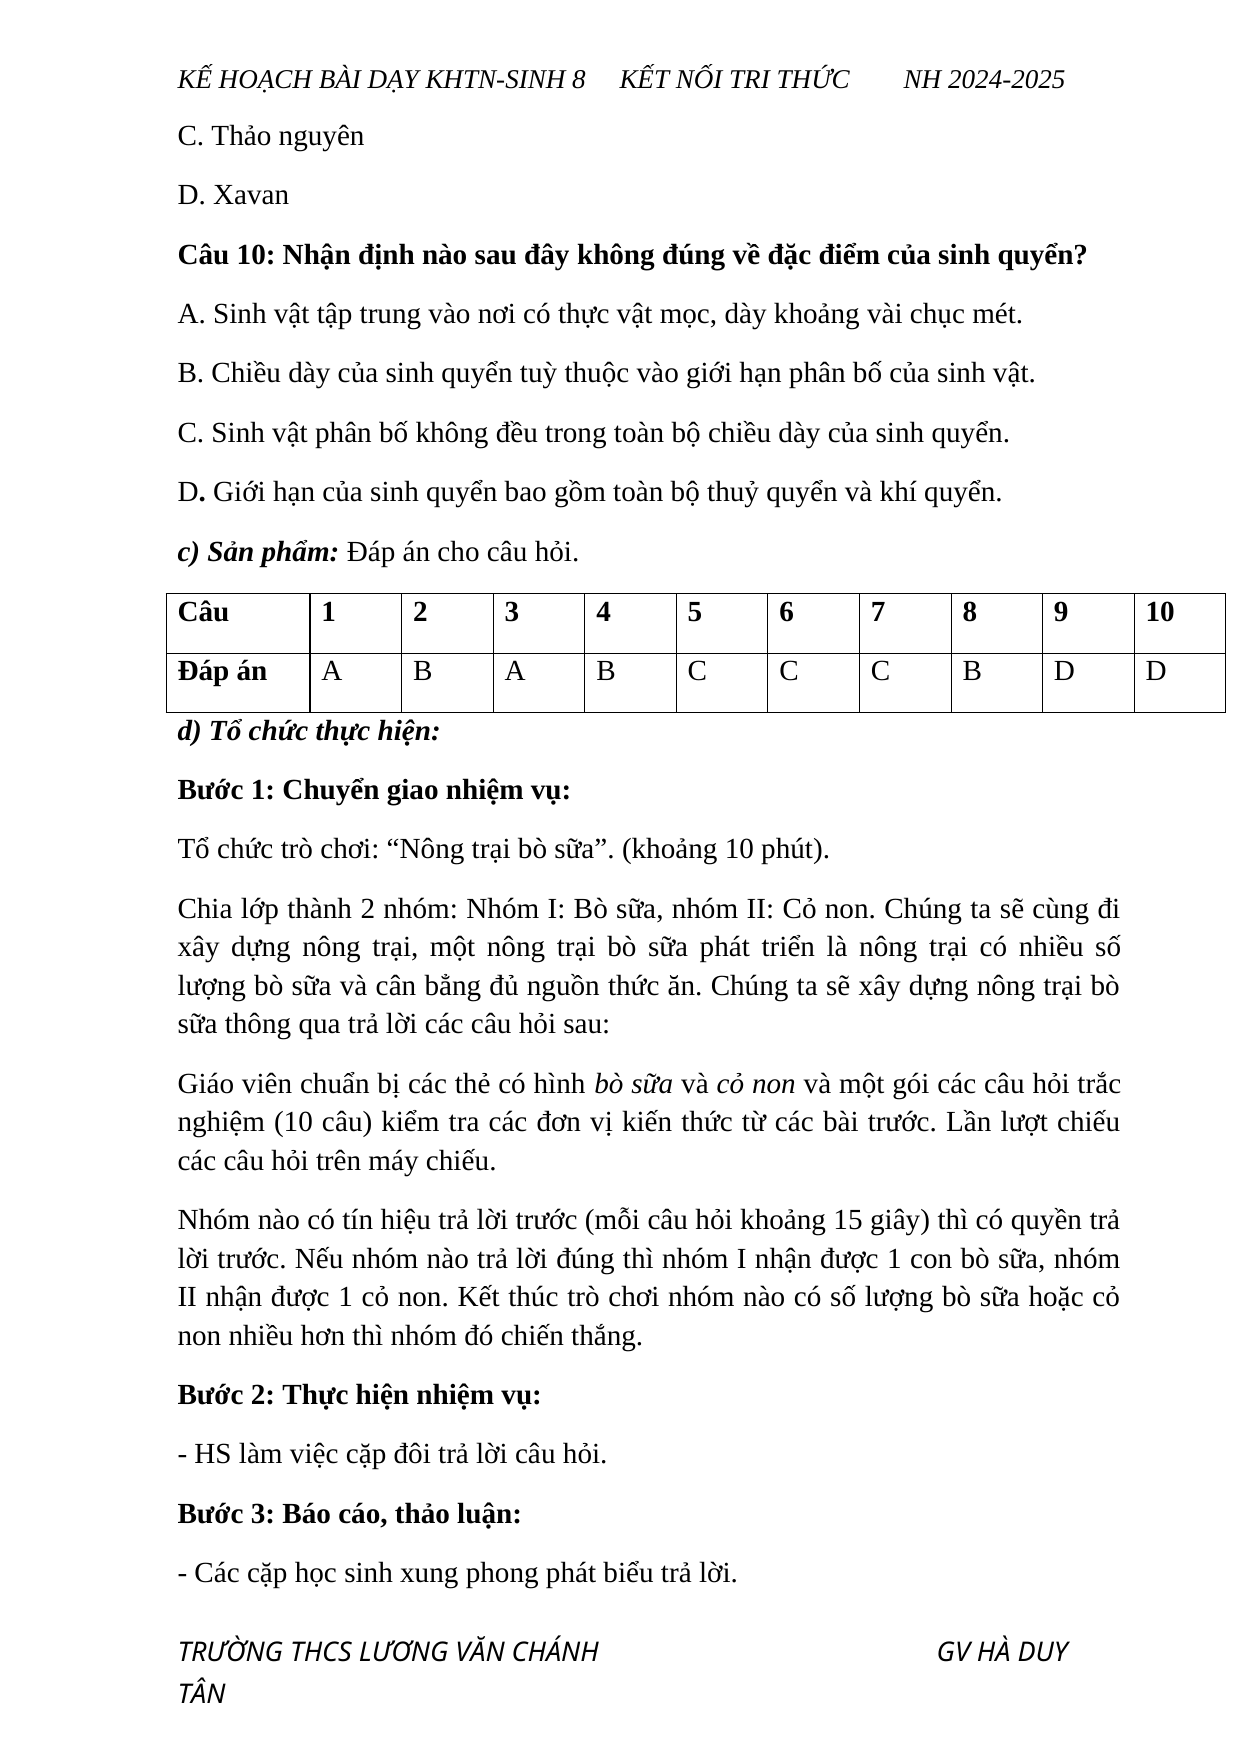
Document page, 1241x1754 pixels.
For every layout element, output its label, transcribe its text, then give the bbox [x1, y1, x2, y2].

table_header 8 [952, 594, 1042, 652]
text Tổ chức trò chơi: “Nông trại bò sữa”. (khoảng 10 phút). [177, 831, 1122, 865]
table_header Câu [167, 594, 309, 652]
table_header 5 [677, 594, 767, 652]
text Bước 1: Chuyển giao nhiệm vụ: [177, 772, 1122, 806]
table_cell A [311, 654, 401, 712]
text C. Sinh vật phân bố không đều trong toàn bộ chiều dày của sinh quyển. [177, 415, 1122, 448]
table_header 1 [311, 594, 401, 652]
table_header 9 [1043, 594, 1134, 652]
text Nhóm nào có tín hiệu trả lời trước (mỗi câu hỏi khoảng 15 giây) thì có quyền trả lời trước. Nếu nhóm nào trả lời đúng thì nhóm I nhận được 1 con bò sữa, nhóm II nhận được 1 cỏ non. Kết thúc trò chơi nhóm nào có số lượng bò sữa hoặc cỏ non nhiều hơn thì nhóm đó chiến thắng. [177, 1202, 1122, 1351]
text Bước 3: Báo cáo, thảo luận: [177, 1496, 1122, 1529]
text d) Tổ chức thực hiện: [177, 713, 1122, 746]
text - HS làm việc cặp đôi trả lời câu hỏi. [177, 1437, 1122, 1470]
table_header 4 [585, 594, 676, 652]
table_header 7 [860, 594, 951, 652]
text c) Sản phẩm: Đáp án cho câu hỏi. [177, 534, 1122, 567]
text B. Chiều dày của sinh quyển tuỳ thuộc vào giới hạn phân bố của sinh vật. [177, 356, 1122, 389]
text A. Sinh vật tập trung vào nơi có thực vật mọc, dày khoảng vài chục mét. [177, 296, 1122, 330]
table_header 3 [494, 594, 584, 652]
text Giáo viên chuẩn bị các thẻ có hình bò sữa và cỏ non và một gói các câu hỏi trắc nghiệm (10 câu) kiểm tra các đơn vị kiến thức từ các bài trước. Lần lượt chiếu các câu hỏi trên máy chiếu. [177, 1066, 1122, 1176]
text Bước 2: Thực hiện nhiệm vụ: [177, 1377, 1122, 1411]
table_cell B [585, 654, 676, 712]
table_cell B [952, 654, 1042, 712]
text - Các cặp học sinh xung phong phát biểu trả lời. [177, 1555, 1122, 1589]
text C. Thảo nguyên [177, 118, 1122, 152]
text Chia lớp thành 2 nhóm: Nhóm I: Bò sữa, nhóm II: Cỏ non. Chúng ta sẽ cùng đi xây dựng nông trại, một nông trại bò sữa phát triển là nông trại có nhiều số lượng bò sữa và cân bẳng đủ nguồn thức ăn. Chúng ta sẽ xây dựng nông trại bò sữa thông qua trả lời các câu hỏi sau: [177, 891, 1122, 1040]
text D. Giới hạn của sinh quyển bao gồm toàn bộ thuỷ quyển và khí quyển. [177, 474, 1122, 508]
table_cell D [1043, 654, 1134, 712]
text Câu 10: Nhận định nào sau đây không đúng về đặc điểm của sinh quyển? [177, 237, 1122, 270]
table_cell C [860, 654, 951, 712]
table_header 6 [768, 594, 859, 652]
table_cell C [677, 654, 767, 712]
table_cell Đáp án [167, 654, 309, 712]
table_header 10 [1135, 594, 1225, 652]
table_cell C [768, 654, 859, 712]
table_cell A [494, 654, 584, 712]
table_header 2 [402, 594, 493, 652]
table_cell D [1135, 654, 1225, 712]
table_cell B [402, 654, 493, 712]
text D. Xavan [177, 177, 1122, 211]
